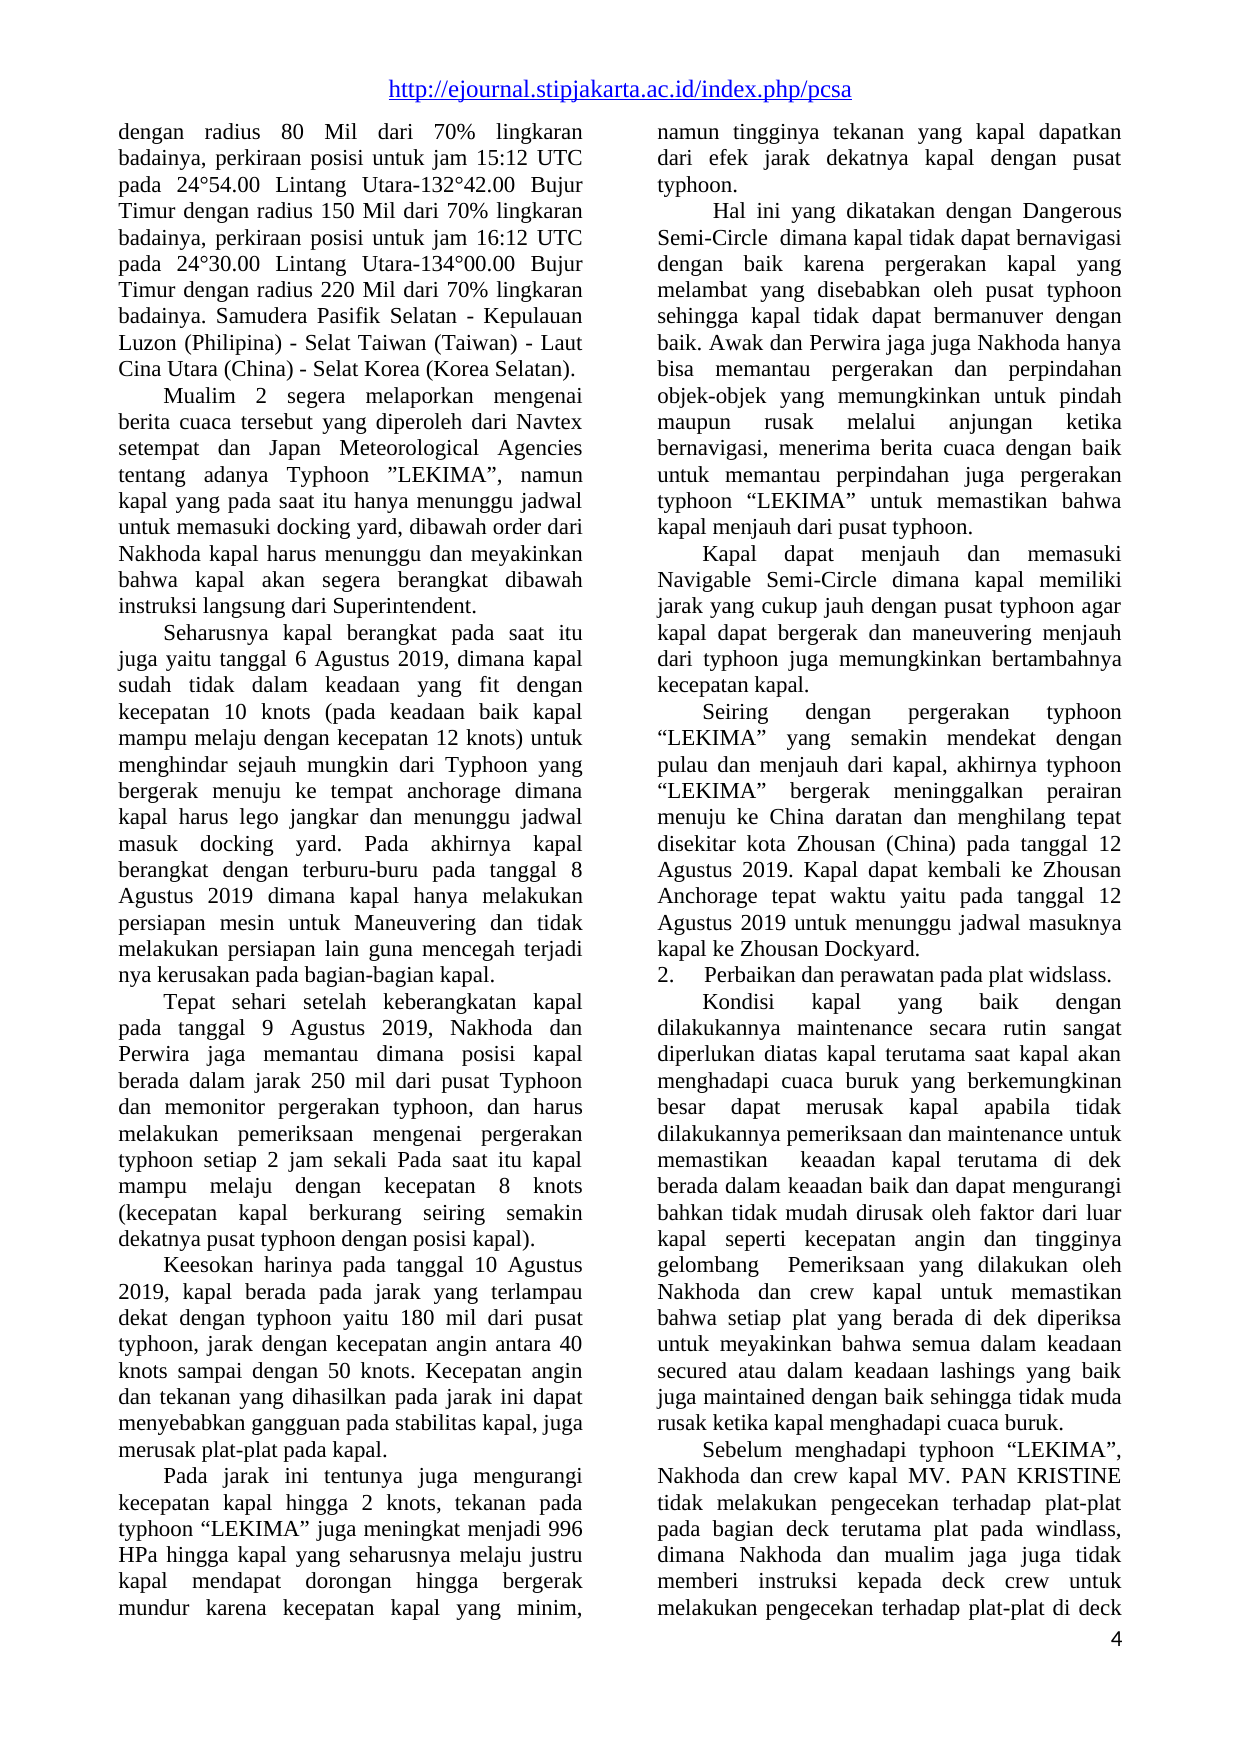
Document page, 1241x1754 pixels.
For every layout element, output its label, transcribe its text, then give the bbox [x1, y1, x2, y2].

text Keesokan harinya pada tanggal 10 Agustus 2019, kapal berada pada jarak yang terlampau dekat dengan typhoon yaitu 180 mil dari pusat typhoon, jarak dengan kecepatan angin antara 40 knots sampai dengan 50 knots. Kecepatan angin dan tekanan yang dihasilkan pada jarak ini dapat menyebabkan gangguan pada stabilitas kapal, juga merusak plat-plat pada kapal. [118, 1251, 583, 1462]
text Kapal dapat menjauh dan memasuki Navigable Semi-Circle dimana kapal memiliki jarak yang cukup jauh dengan pusat typhoon agar kapal dapat bergerak dan maneuvering menjauh dari typhoon juga memungkinkan bertambahnya kecepatan kapal. [657, 540, 1122, 698]
text 2. Perbaikan dan perawatan pada plat widslass. [657, 961, 1122, 988]
text Seharusnya kapal berangkat pada saat itu juga yaitu tanggal 6 Agustus 2019, dimana kapal sudah tidak dalam keadaan yang fit dengan kecepatan 10 knots (pada keadaan baik kapal mampu melaju dengan kecepatan 12 knots) untuk menghindar sejauh mungkin dari Typhoon yang bergerak menuju ke tempat anchorage dimana kapal harus lego jangkar dan menunggu jadwal masuk docking yard. Pada akhirnya kapal berangkat dengan terburu-buru pada tanggal 8 Agustus 2019 dimana kapal hanya melakukan persiapan mesin untuk Maneuvering dan tidak melakukan persiapan lain guna mencegah terjadi nya kerusakan pada bagian-bagian kapal. [118, 619, 583, 988]
text Kondisi kapal yang baik dengan dilakukannya maintenance secara rutin sangat diperlukan diatas kapal terutama saat kapal akan menghadapi cuaca buruk yang berkemungkinan besar dapat merusak kapal apabila tidak dilakukannya pemeriksaan dan maintenance untuk memastikan keaadan kapal terutama di dek berada dalam keaadan baik dan dapat mengurangi bahkan tidak mudah dirusak oleh faktor dari luar kapal seperti kecepatan angin dan tingginya gelombang Pemeriksaan yang dilakukan oleh Nakhoda dan crew kapal untuk memastikan bahwa setiap plat yang berada di dek diperiksa untuk meyakinkan bahwa semua dalam keadaan secured atau dalam keadaan lashings yang baik juga maintained dengan baik sehingga tidak muda rusak ketika kapal menghadapi cuaca buruk. [657, 988, 1122, 1436]
text Pada jarak ini tentunya juga mengurangi kecepatan kapal hingga 2 knots, tekanan pada typhoon “LEKIMA” juga meningkat menjadi 996 HPa hingga kapal yang seharusnya melaju justru kapal mendapat dorongan hingga bergerak mundur karena kecepatan kapal yang minim, namun tingginya tekanan yang kapal dapatkan dari efek jarak dekatnya kapal dengan pusat typhoon. [657, 118, 1122, 197]
text Seiring dengan pergerakan typhoon “LEKIMA” yang semakin mendekat dengan pulau dan menjauh dari kapal, akhirnya typhoon “LEKIMA” bergerak meninggalkan perairan menuju ke China daratan dan menghilang tepat disekitar kota Zhousan (China) pada tanggal 12 Agustus 2019. Kapal dapat kembali ke Zhousan Anchorage tepat waktu yaitu pada tanggal 12 Agustus 2019 untuk menunggu jadwal masuknya kapal ke Zhousan Dockyard. [657, 698, 1122, 961]
text Hal ini yang dikatakan dengan Dangerous Semi-Circle dimana kapal tidak dapat bernavigasi dengan baik karena pergerakan kapal yang melambat yang disebabkan oleh pusat typhoon sehingga kapal tidak dapat bermanuver dengan baik. Awak dan Perwira jaga juga Nakhoda hanya bisa memantau pergerakan dan perpindahan objek-objek yang memungkinkan untuk pindah maupun rusak melalui anjungan ketika bernavigasi, menerima berita cuaca dengan baik untuk memantau perpindahan juga pergerakan typhoon “LEKIMA” untuk memastikan bahwa kapal menjauh dari pusat typhoon. [657, 197, 1122, 540]
text Mualim 2 segera melaporkan mengenai berita cuaca tersebut yang diperoleh dari Navtex setempat dan Japan Meteorological Agencies tentang adanya Typhoon ”LEKIMA”, namun kapal yang pada saat itu hanya menunggu jadwal untuk memasuki docking yard, dibawah order dari Nakhoda kapal harus menunggu dan meyakinkan bahwa kapal akan segera berangkat dibawah instruksi langsung dari Superintendent. [118, 382, 583, 619]
text Tepat sehari setelah keberangkatan kapal pada tanggal 9 Agustus 2019, Nakhoda dan Perwira jaga memantau dimana posisi kapal berada dalam jarak 250 mil dari pusat Typhoon dan memonitor pergerakan typhoon, dan harus melakukan pemeriksaan mengenai pergerakan typhoon setiap 2 jam sekali Pada saat itu kapal mampu melaju dengan kecepatan 8 knots (kecepatan kapal berkurang seiring semakin dekatnya pusat typhoon dengan posisi kapal). [118, 988, 583, 1251]
text Pada jarak ini tentunya juga mengurangi kecepatan kapal hingga 2 knots, tekanan pada typhoon “LEKIMA” juga meningkat menjadi 996 HPa hingga kapal yang seharusnya melaju justru kapal mendapat dorongan hingga bergerak mundur karena kecepatan kapal yang minim, namun tingginya tekanan yang kapal dapatkan dari efek jarak dekatnya kapal dengan pusat typhoon. [118, 1462, 583, 1620]
